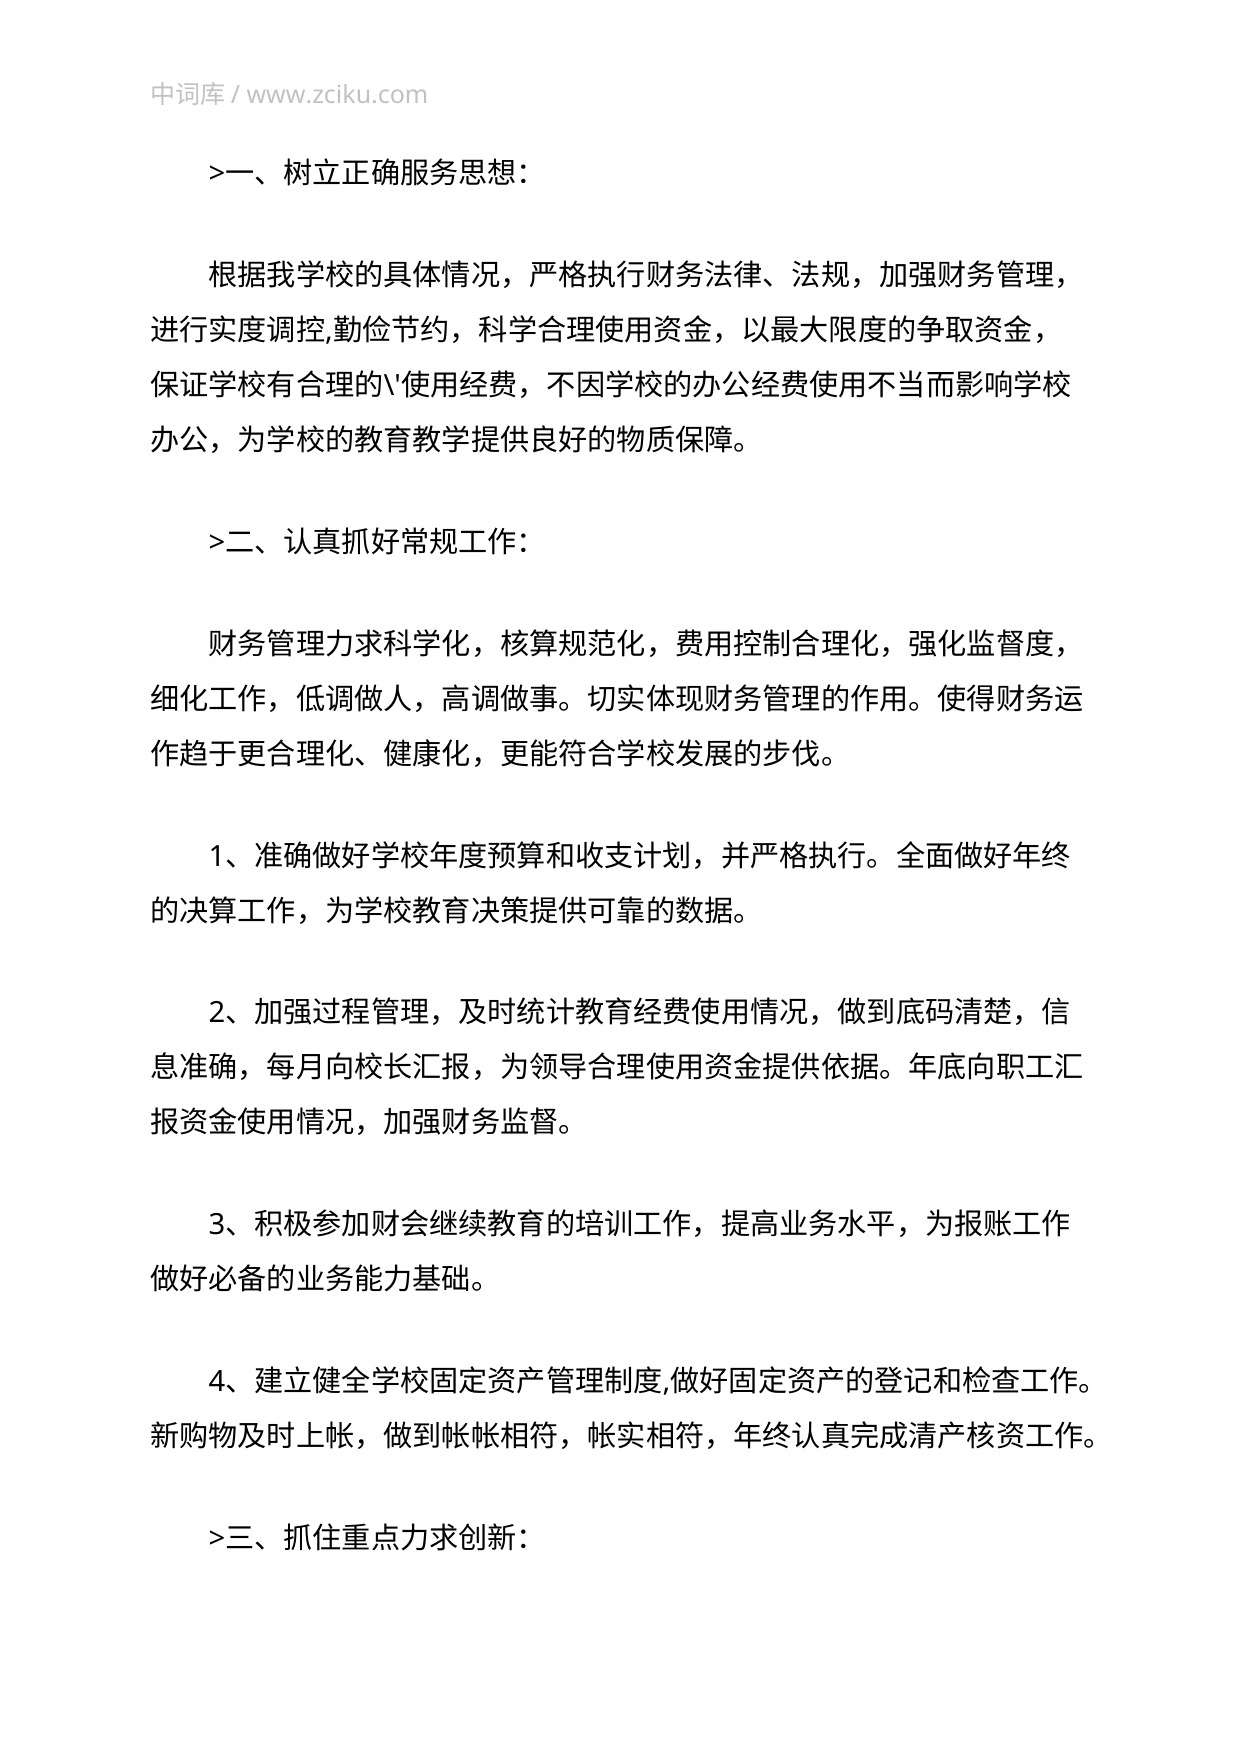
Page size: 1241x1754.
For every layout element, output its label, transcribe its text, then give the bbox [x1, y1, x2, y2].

text 财务管理力求科学化，核算规范化，费用控制合理化，强化监督度，细化工作，低调做人，高调做事。切实体现财务管理的作用。使得财务运作趋于更合理化、健康化，更能符合学校发展的步伐。 [150, 621, 1090, 773]
text >三、抓住重点力求创新： [150, 1514, 1090, 1557]
text 4、建立健全学校固定资产管理制度,做好固定资产的登记和检查工作。新购物及时上帐，做到帐帐相符，帐实相符，年终认真完成清产核资工作。 [150, 1357, 1090, 1455]
text 3、积极参加财会继续教育的培训工作，提高业务水平，为报账工作做好必备的业务能力基础。 [150, 1201, 1090, 1298]
text 根据我学校的具体情况，严格执行财务法律、法规，加强财务管理，进行实度调控,勤俭节约，科学合理使用资金，以最大限度的争取资金，保证学校有合理的\'使用经费，不因学校的办公经费使用不当而影响学校办公，为学校的教育教学提供良好的物质保障。 [150, 252, 1090, 459]
text >一、树立正确服务思想： [150, 150, 1090, 192]
text 2、加强过程管理，及时统计教育经费使用情况，做到底码清楚，信息准确，每月向校长汇报，为领导合理使用资金提供依据。年底向职工汇报资金使用情况，加强财务监督。 [150, 989, 1090, 1141]
text 1、准确做好学校年度预算和收支计划，并严格执行。全面做好年终的决算工作，为学校教育决策提供可靠的数据。 [150, 832, 1090, 929]
text >二、认真抓好常规工作： [150, 519, 1090, 561]
